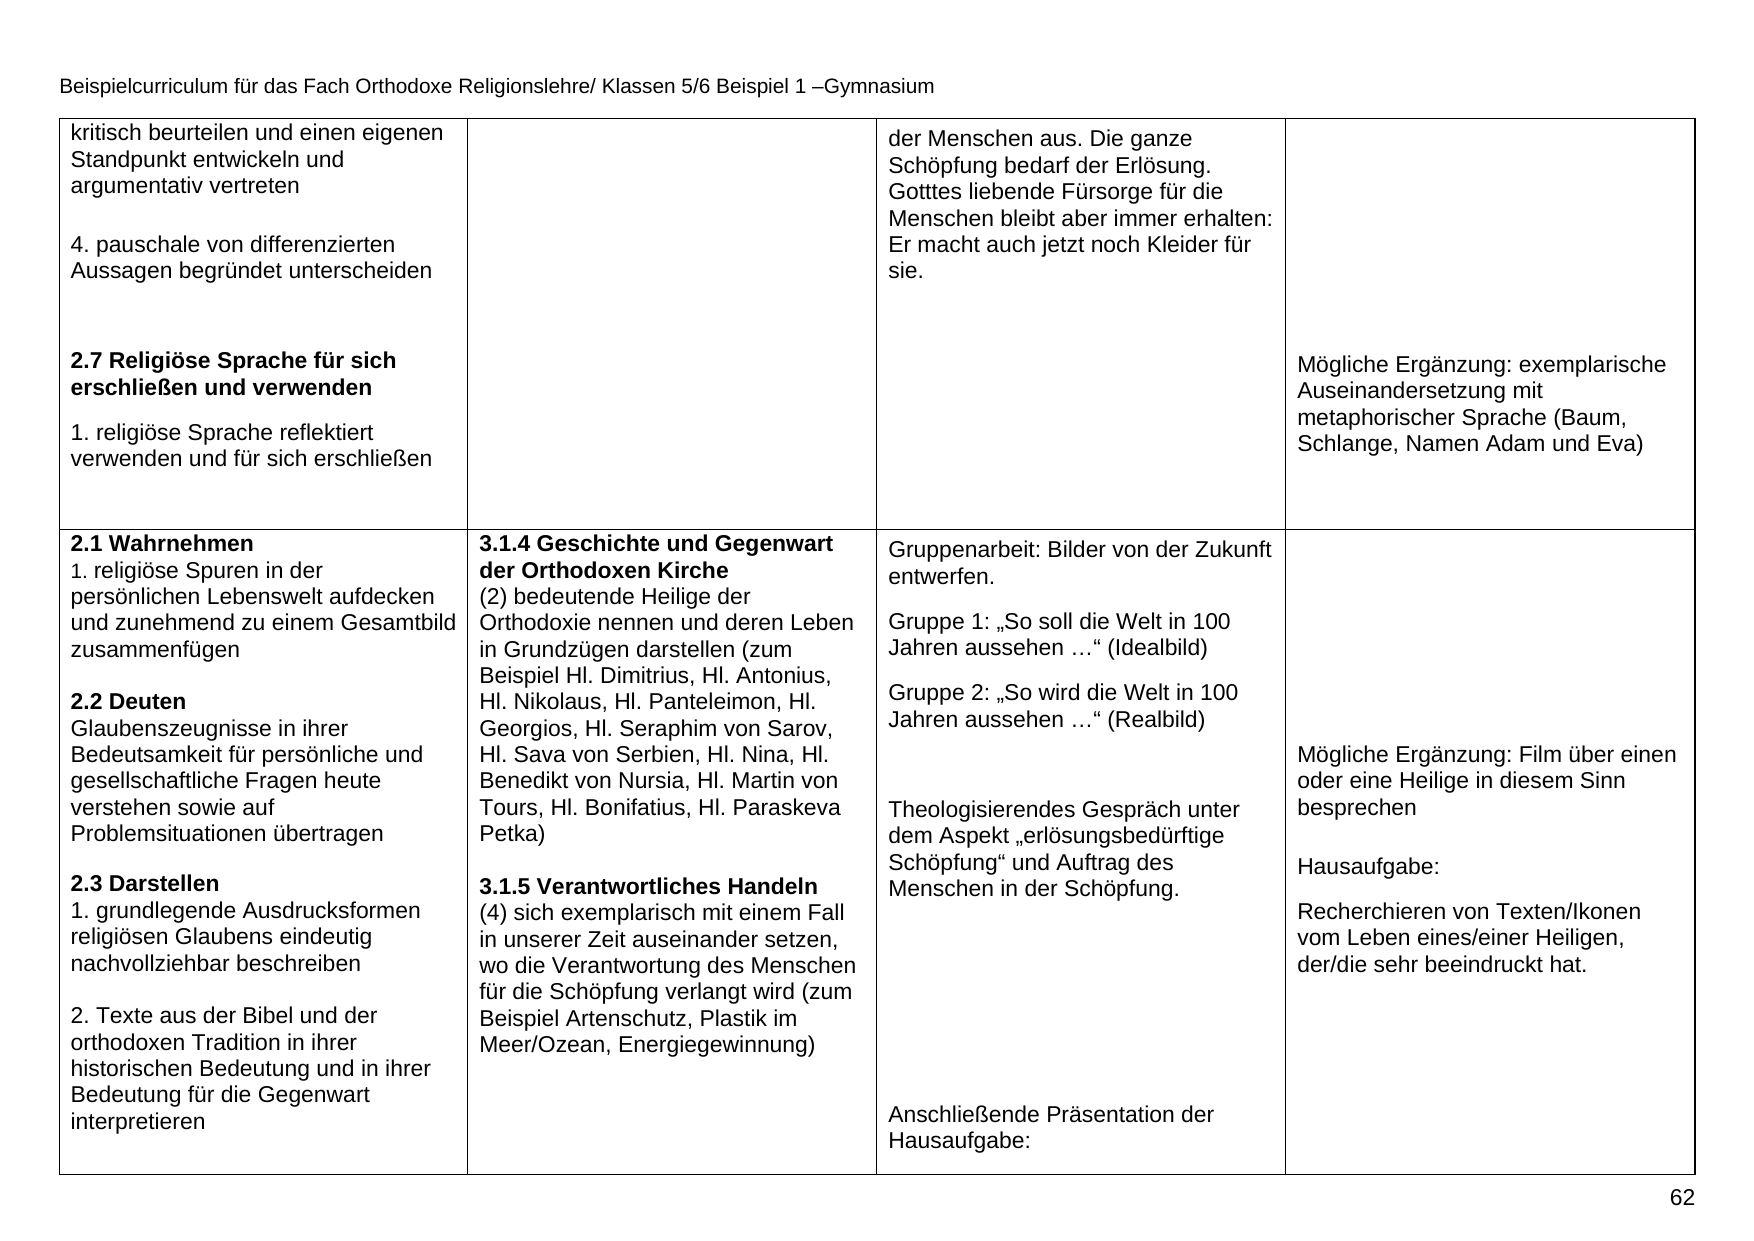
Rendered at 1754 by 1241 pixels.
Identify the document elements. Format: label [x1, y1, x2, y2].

table_cell [1286, 530, 1694, 1174]
table_cell [877, 530, 1285, 1174]
table_cell [877, 119, 1285, 529]
table_cell [60, 119, 467, 529]
table_cell [468, 119, 876, 529]
table_cell [468, 530, 876, 1174]
table_cell [1286, 119, 1694, 529]
table_cell [60, 530, 467, 1174]
